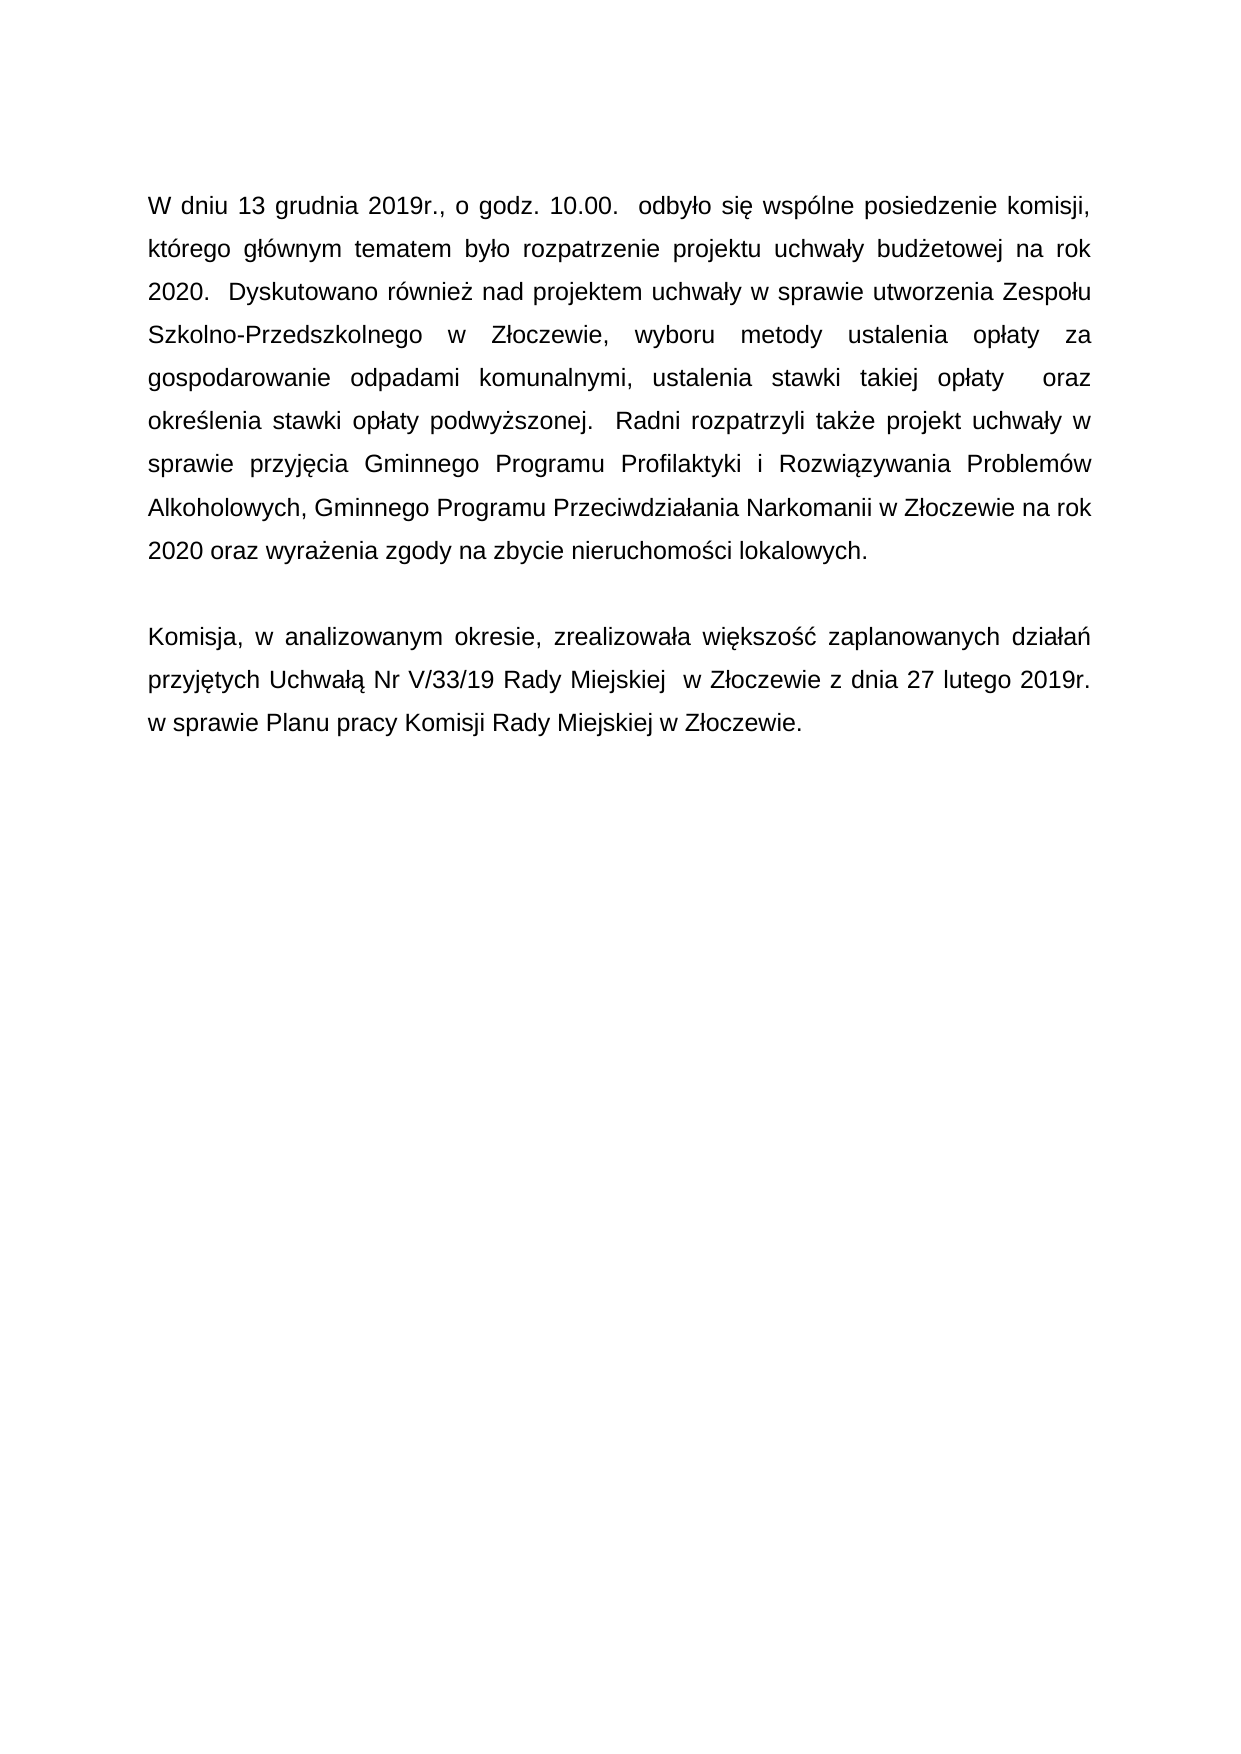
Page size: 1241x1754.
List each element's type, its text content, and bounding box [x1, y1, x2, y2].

text Komisja, w analizowanym okresie, zrealizowała większość zaplanowanych działań przyjętych Uchwałą Nr V/33/19 Rady Miejskiej w Złoczewie z dnia 27 lutego 2019r. w sprawie Planu pracy Komisji Rady Miejskiej w Złoczewie. [148, 622, 1093, 737]
text W dniu 13 grudnia 2019r., o godz. 10.00. odbyło się wspólne posiedzenie komisji, którego głównym tematem było rozpatrzenie projektu uchwały budżetowej na rok 2020. Dyskutowano również nad projektem uchwały w sprawie utworzenia Zespołu Szkolno-Przedszkolnego w Złoczewie, wyboru metody ustalenia opłaty za gospodarowanie odpadami komunalnymi, ustalenia stawki takiej opłaty oraz określenia stawki opłaty podwyższonej. Radni rozpatrzyli także projekt uchwały w sprawie przyjęcia Gminnego Programu Profilaktyki i Rozwiązywania Problemów Alkoholowych, Gminnego Programu Przeciwdziałania Narkomanii w Złoczewie na rok 2020 oraz wyrażenia zgody na zbycie nieruchomości lokalowych. [148, 191, 1093, 564]
